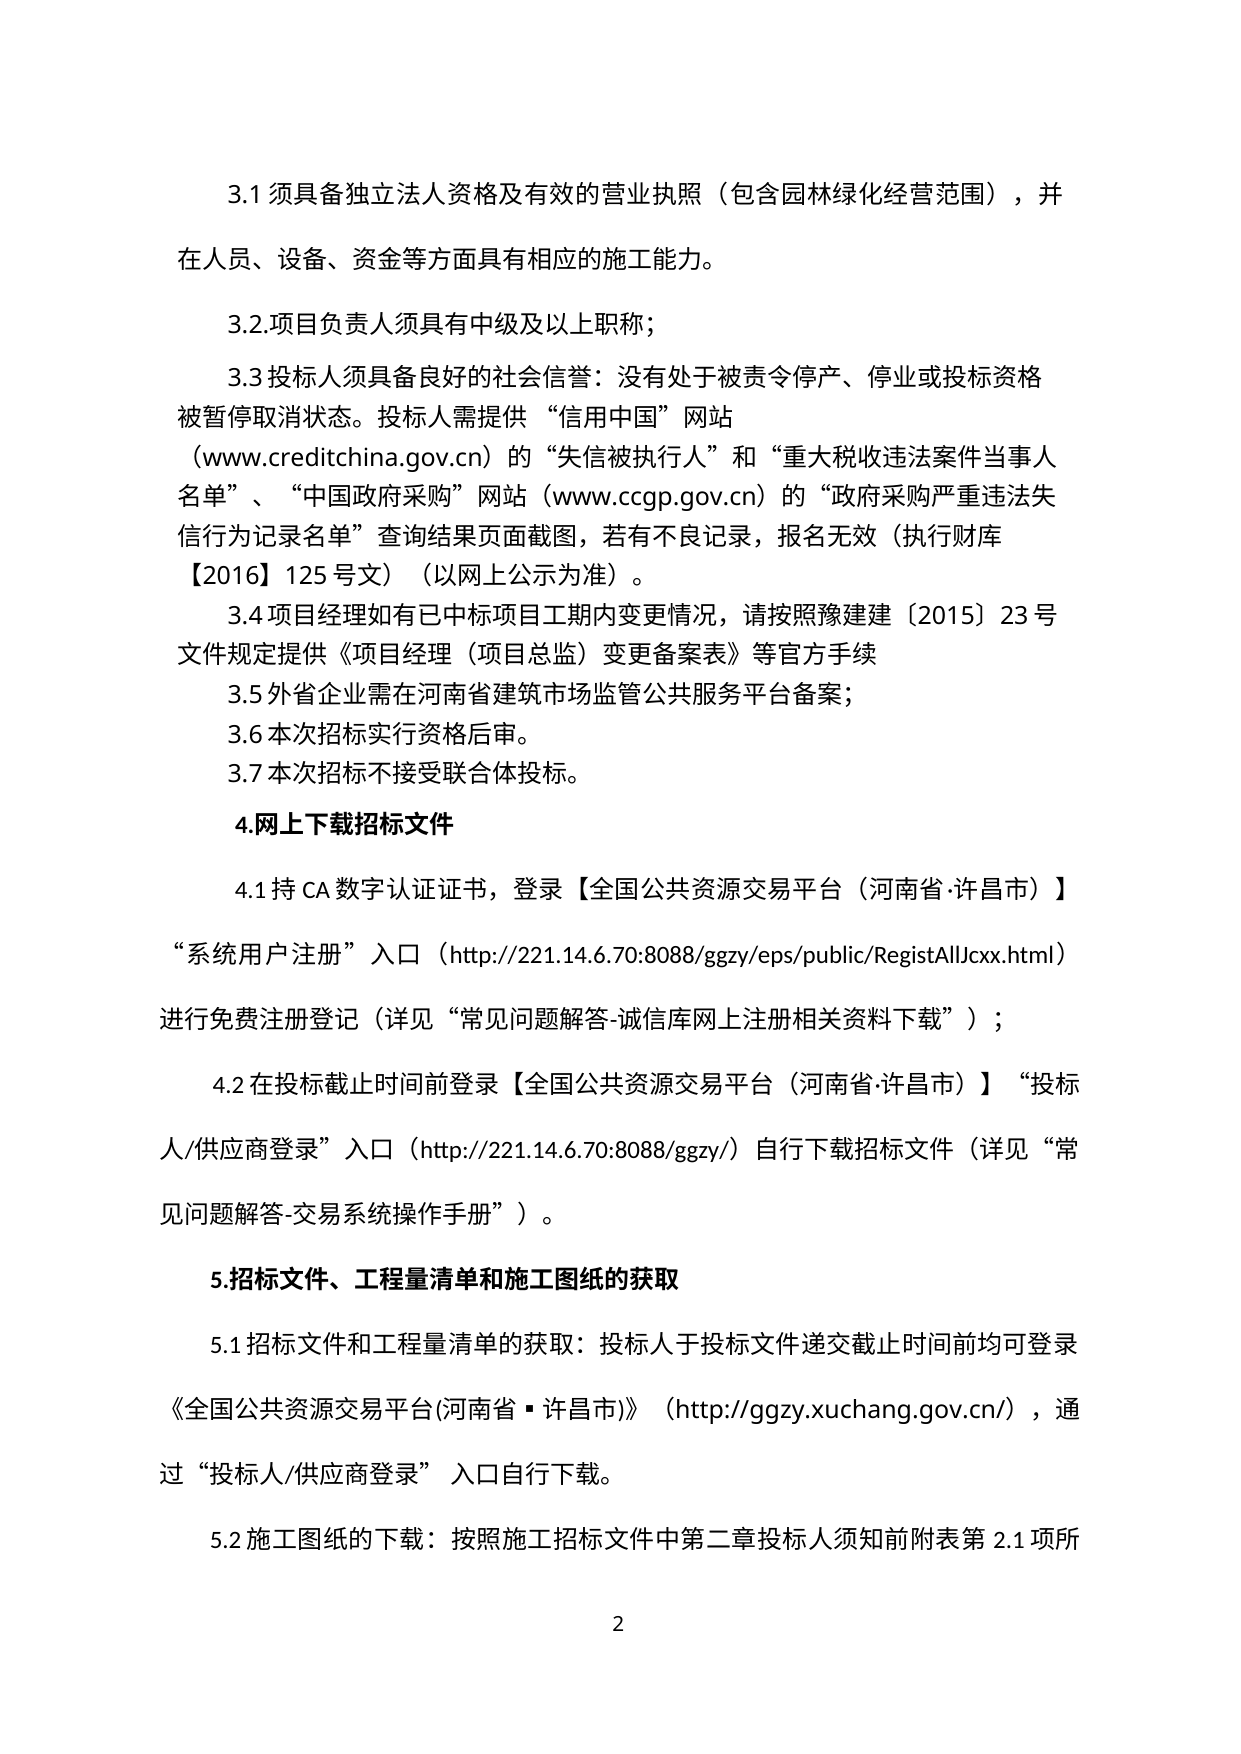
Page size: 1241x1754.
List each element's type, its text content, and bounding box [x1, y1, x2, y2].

text 3.6本次招标实行资格后审。 [177, 711, 1063, 751]
text 3.4项目经理如有已中标项目工期内变更情况，请按照豫建建〔2015〕23号文件规定提供《项目经理（项目总监）变更备案表》等官方手续 [177, 593, 1063, 672]
text 4.1持CA数字认证证书，登录【全国公共资源交易平台（河南省·许昌市）】“系统用户注册”入口（http://221.14.6.70:8088/ggzy/eps/public/RegistAllJcxx.html）进行免费注册登记（详见“常见问题解答-诚信库网上注册相关资料下载”）； [159, 856, 1081, 1051]
text 4.2在投标截止时间前登录【全国公共资源交易平台（河南省·许昌市）】“投标人/供应商登录”入口（http://221.14.6.70:8088/ggzy/）自行下载招标文件（详见“常见问题解答-交易系统操作手册”）。 [159, 1051, 1081, 1246]
text 3.5外省企业需在河南省建筑市场监管公共服务平台备案； [177, 672, 1063, 711]
text 3.3投标人须具备良好的社会信誉：没有处于被责令停产、停业或投标资格被暂停取消状态。投标人需提供 “信用中国”网站（www.creditchina.gov.cn）的“失信被执行人”和“重大税收违法案件当事人名单”、“中国政府采购”网站（www.ccgp.gov.cn）的“政府采购严重违法失信行为记录名单”查询结果页面截图，若有不良记录，报名无效（执行财库【2016】125号文）（以网上公示为准）。 [177, 355, 1063, 593]
text 4.网上下载招标文件 [159, 791, 1081, 856]
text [159, 1506, 1081, 1571]
text 5.招标文件、工程量清单和施工图纸的获取 [159, 1246, 1081, 1311]
text 3.2.项目负责人须具有中级及以上职称； [177, 290, 1063, 355]
text 3.1须具备独立法人资格及有效的营业执照（包含园林绿化经营范围），并在人员、设备、资金等方面具有相应的施工能力。 [177, 160, 1063, 290]
text 3.7本次招标不接受联合体投标。 [177, 751, 1063, 791]
text 5.1招标文件和工程量清单的获取：投标人于投标文件递交截止时间前均可登录《全国公共资源交易平台(河南省▪许昌市)》（http://ggzy.xuchang.gov.cn/），通过“投标人/供应商登录” 入口自行下载。 [159, 1311, 1081, 1506]
